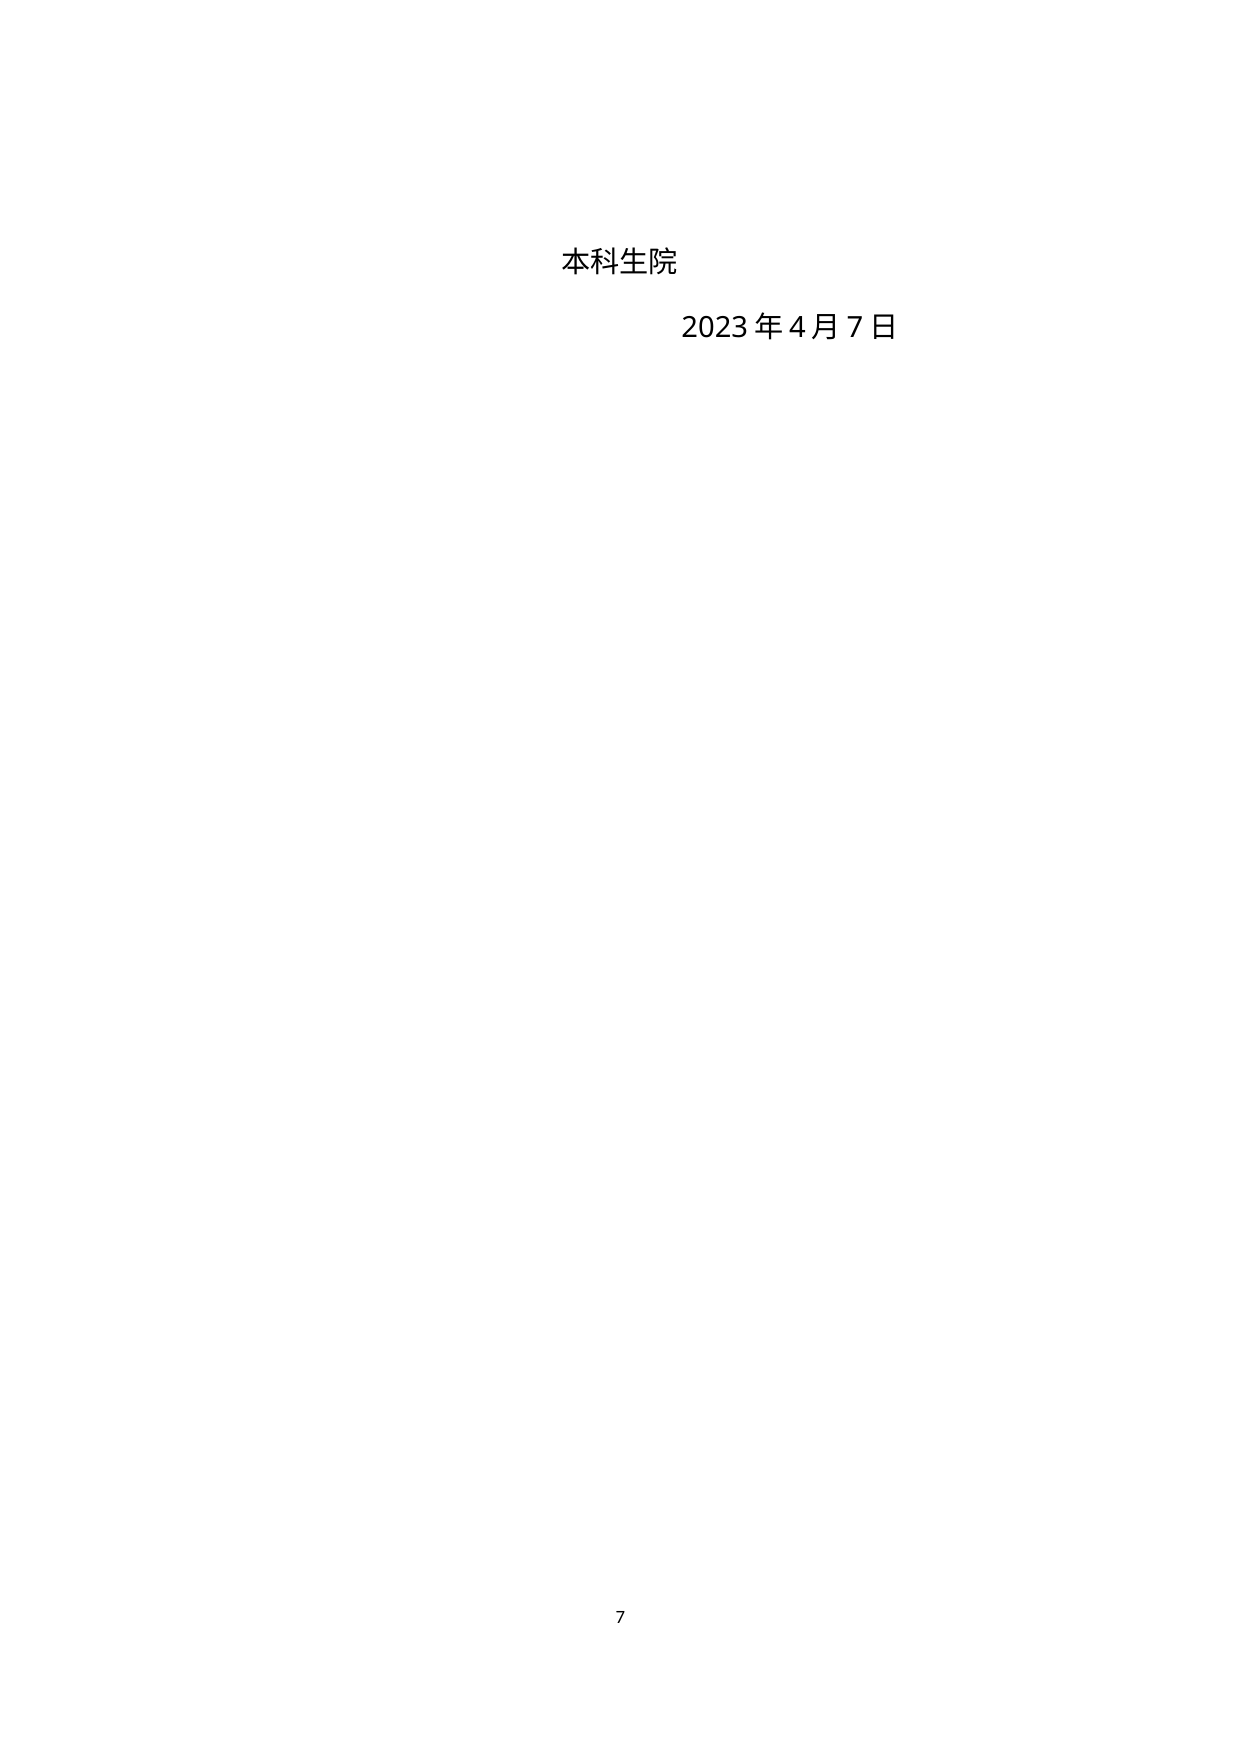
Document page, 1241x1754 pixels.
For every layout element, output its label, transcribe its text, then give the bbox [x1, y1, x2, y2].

text 本科生院 [112, 227, 1128, 292]
text 2023年4月7日 [681, 292, 1128, 357]
